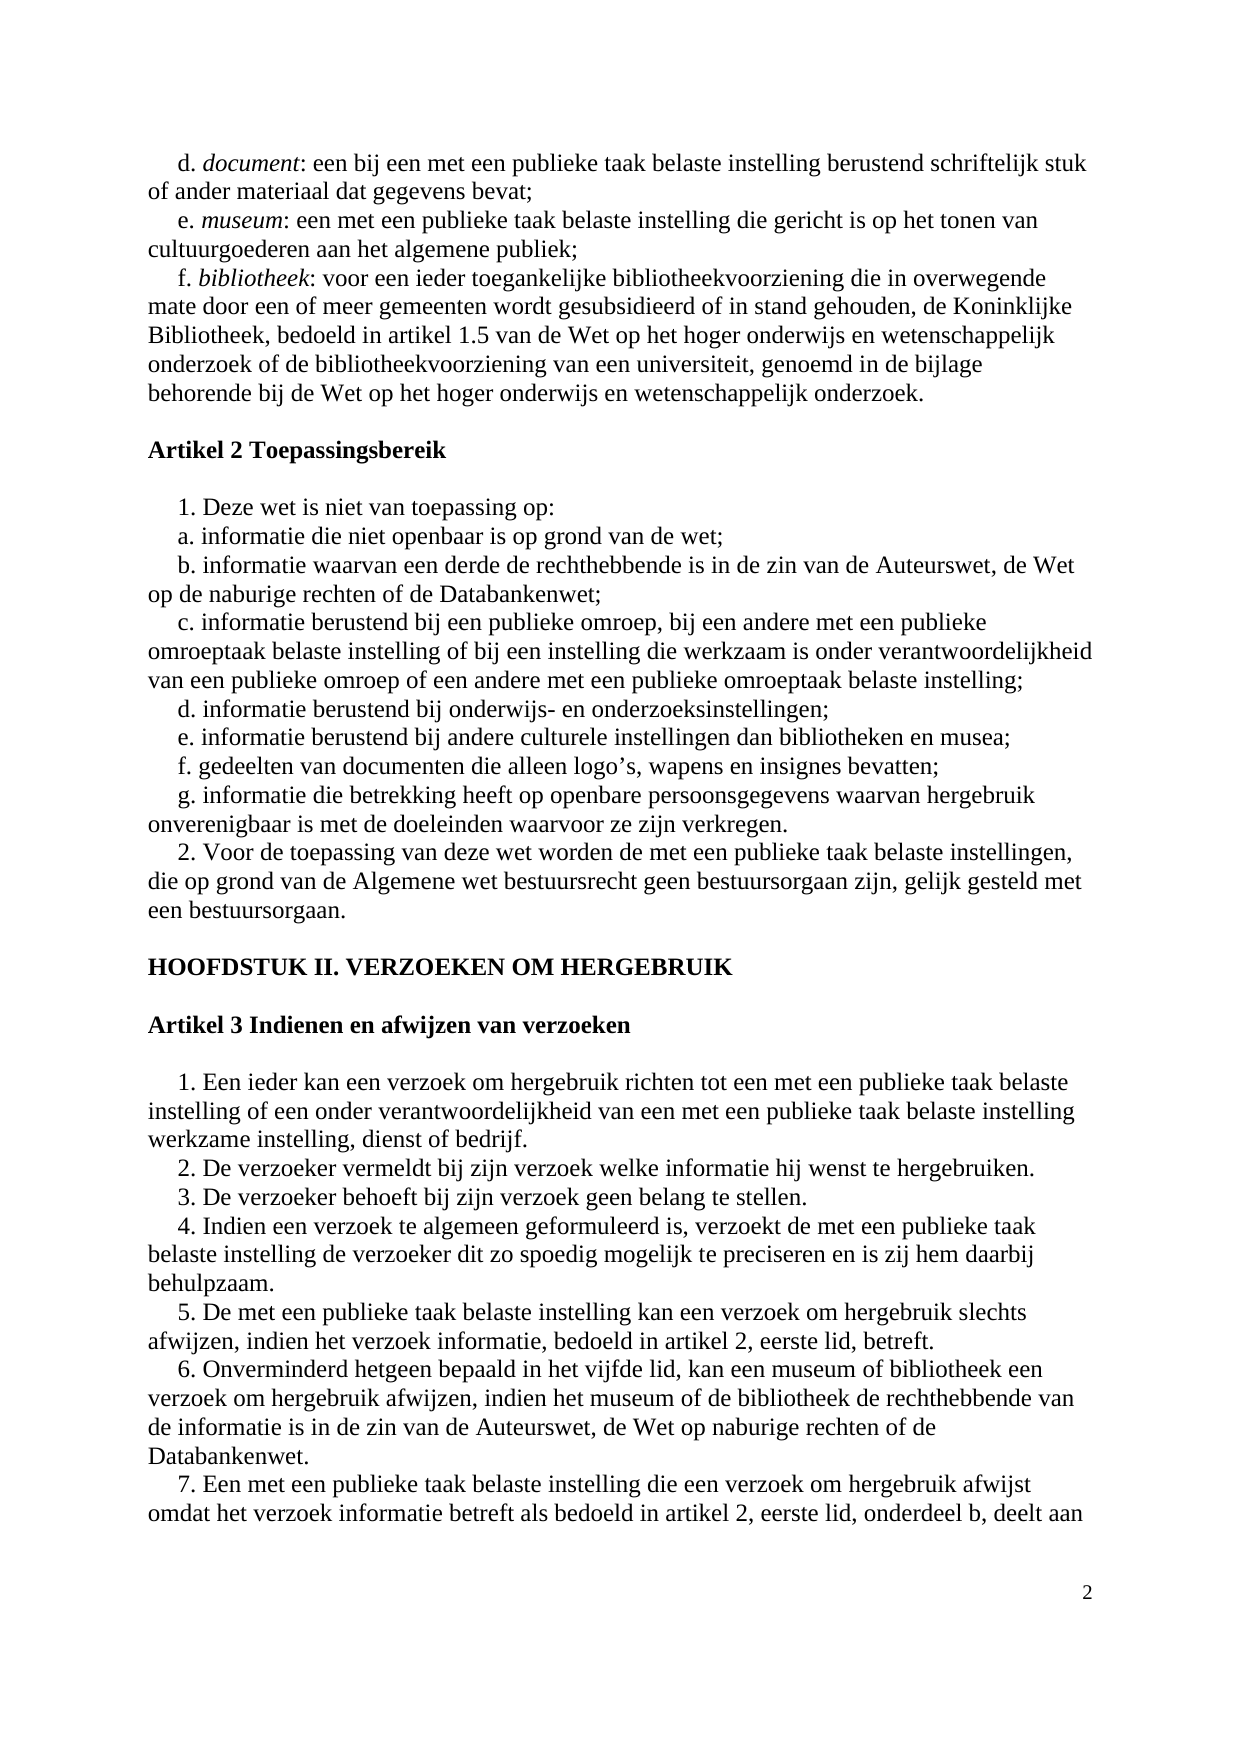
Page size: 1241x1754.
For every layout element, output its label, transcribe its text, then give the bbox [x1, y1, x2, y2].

text a. informatie die niet openbaar is op grond van de wet; [148, 521, 1092, 550]
text Artikel 2 Toepassingsbereik [148, 435, 1092, 464]
text cultuurgoederen aan het algemene publiek; [148, 234, 1092, 263]
text 6. Onverminderd hetgeen bepaald in het vijfde lid, kan een museum of bibliotheek een verzoek om hergebruik afwijzen, indien het museum of de bibliotheek de rechthebbende van de informatie is in de zin van de Auteurswet, de Wet op naburige rechten of de Databankenwet. [148, 1354, 1092, 1469]
text 1. Een ieder kan een verzoek om hergebruik richten tot een met een publieke taak belaste instelling of een onder verantwoordelijkheid van een met een publieke taak belaste instelling werkzame instelling, dienst of bedrijf. [148, 1067, 1092, 1153]
text d. informatie berustend bij onderwijs- en onderzoeksinstellingen; [148, 694, 1092, 722]
text c. informatie berustend bij een publieke omroep, bij een andere met een publieke omroeptaak belaste instelling of bij een instelling die werkzaam is onder verantwoordelijkheid van een publieke omroep of een andere met een publieke omroeptaak belaste instelling; [148, 607, 1092, 694]
text 1. Deze wet is niet van toepassing op: [148, 492, 1092, 521]
text d. document: een bij een met een publieke taak belaste instelling berustend schriftelijk stuk of ander materiaal dat gegevens bevat; [148, 148, 1092, 205]
text g. informatie die betrekking heeft op openbare persoonsgegevens waarvan hergebruik onverenigbaar is met de doeleinden waarvoor ze zijn verkregen. [148, 780, 1092, 837]
text b. informatie waarvan een derde de rechthebbende is in de zin van de Auteurswet, de Wet op de naburige rechten of de Databankenwet; [148, 550, 1092, 607]
text 5. De met een publieke taak belaste instelling kan een verzoek om hergebruik slechts afwijzen, indien het verzoek informatie, bedoeld in artikel 2, eerste lid, betreft. [148, 1297, 1092, 1354]
text 2. Voor de toepassing van deze wet worden de met een publieke taak belaste instellingen, die op grond van de Algemene wet bestuursrecht geen bestuursorgaan zijn, gelijk gesteld met een bestuursorgaan. [148, 837, 1092, 924]
text 3. De verzoeker behoeft bij zijn verzoek geen belang te stellen. [148, 1182, 1092, 1211]
text f. gedeelten van documenten die alleen logo’s, wapens en insignes bevatten; [148, 751, 1092, 780]
text 2. De verzoeker vermeldt bij zijn verzoek welke informatie hij wenst te hergebruiken. [148, 1153, 1092, 1182]
text Artikel 3 Indienen en afwijzen van verzoeken [148, 1010, 1092, 1039]
text e. informatie berustend bij andere culturele instellingen dan bibliotheken en musea; [148, 722, 1092, 751]
text mate door een of meer gemeenten wordt gesubsidieerd of in stand gehouden, de Koninklijke Bibliotheek, bedoeld in artikel 1.5 van de Wet op het hoger onderwijs en wetenschappelijk onderzoek of de bibliotheekvoorziening van een universiteit, genoemd in de bijlage behorende bij de Wet op het hoger onderwijs en wetenschappelijk onderzoek. [148, 291, 1092, 406]
text e. museum: een met een publieke taak belaste instelling die gericht is op het tonen van [177, 205, 1092, 234]
text 4. Indien een verzoek te algemeen geformuleerd is, verzoekt de met een publieke taak belaste instelling de verzoeker dit zo spoedig mogelijk te preciseren en is zij hem daarbij behulpzaam. [148, 1211, 1092, 1297]
text f. bibliotheek: voor een ieder toegankelijke bibliotheekvoorziening die in overwegende [177, 263, 1092, 291]
text HOOFDSTUK II. VERZOEKEN OM HERGEBRUIK [148, 952, 1092, 981]
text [148, 1469, 1092, 1527]
